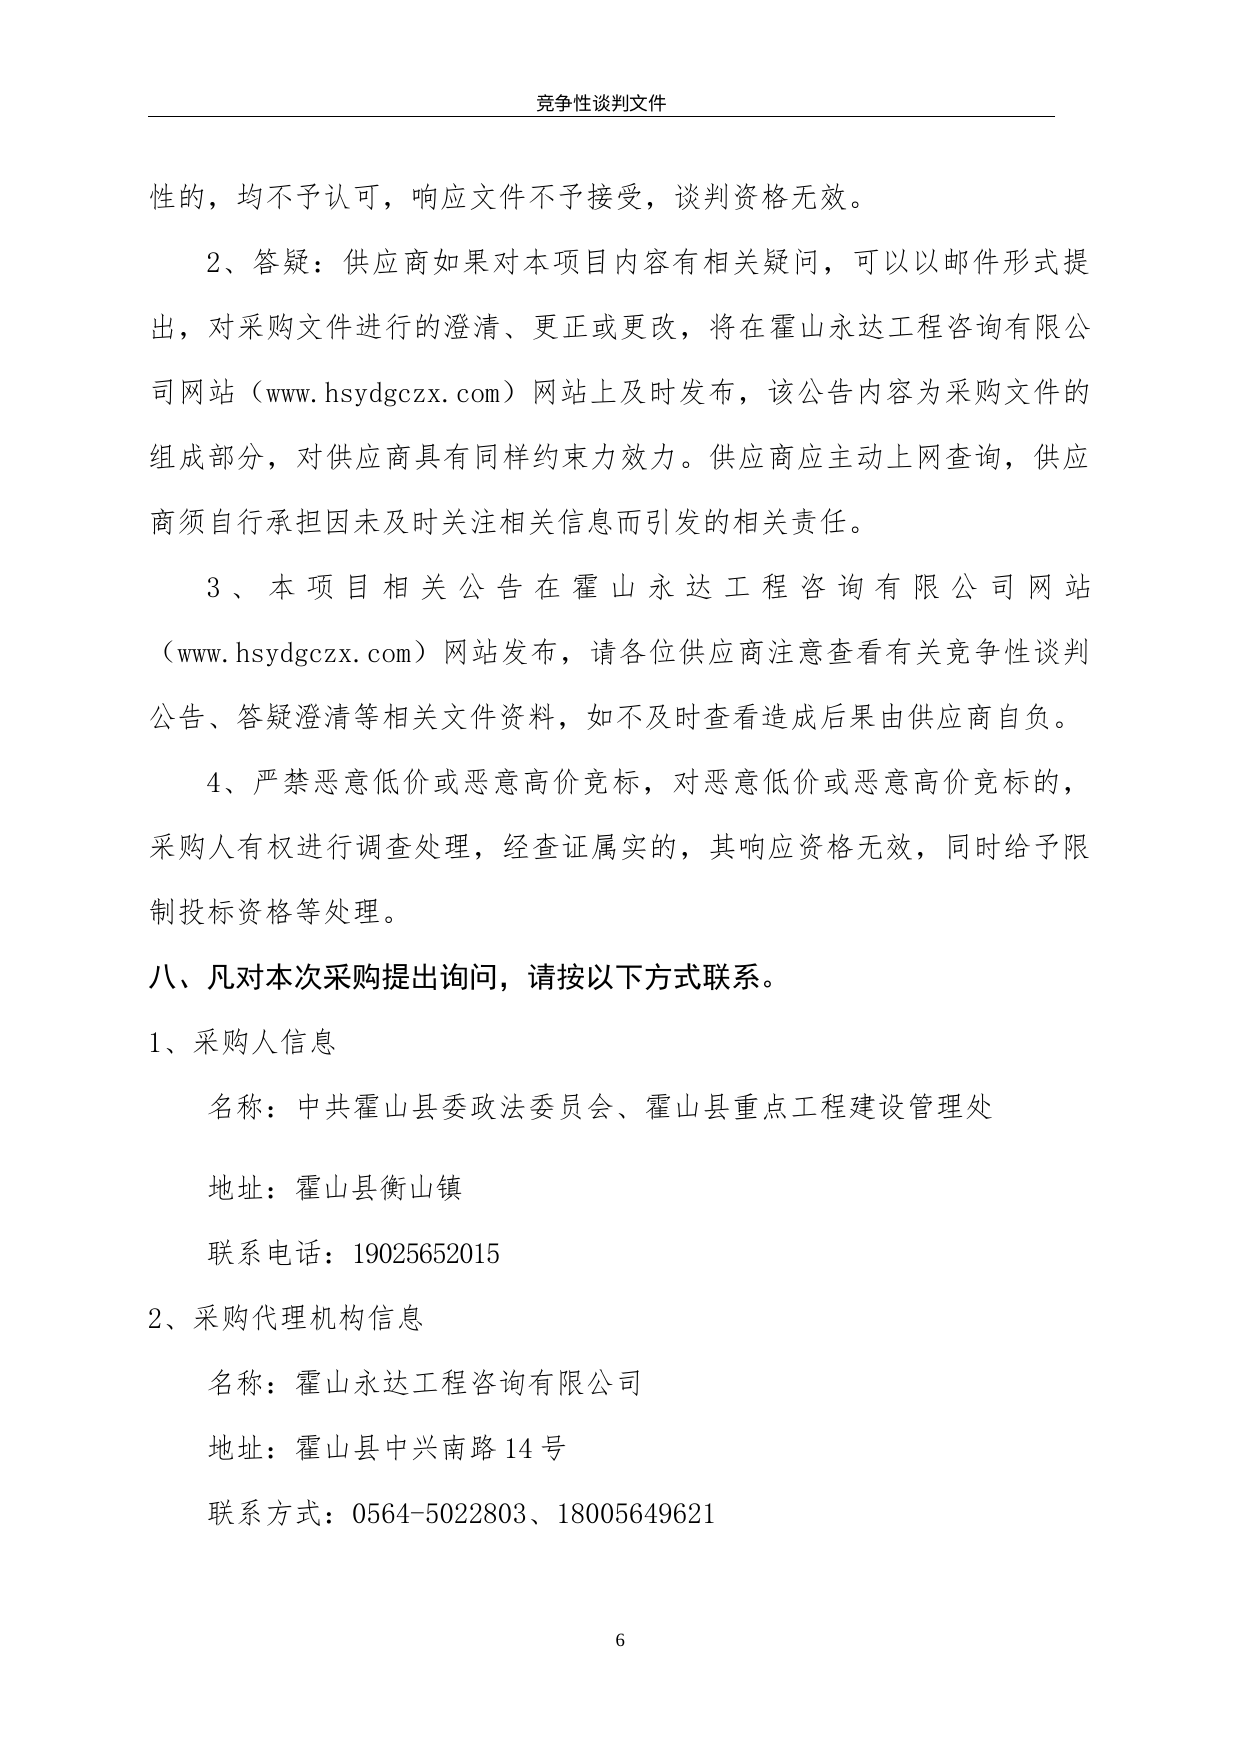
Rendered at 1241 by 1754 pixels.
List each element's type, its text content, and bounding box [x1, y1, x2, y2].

text 2、答疑：供应商如果对本项目内容有相关疑问，可以以邮件形式提出，对采购文件进行的澄清、更正或更改，将在霍山永达工程咨询有限公司网站（www.hsydgczx.com）网站上及时发布，该公告内容为采购文件的组成部分，对供应商具有同样约束力效力。供应商应主动上网查询，供应商须自行承担因未及时关注相关信息而引发的相关责任。 [148, 227, 1093, 552]
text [148, 162, 1093, 227]
text 2、采购代理机构信息 [148, 1283, 1093, 1348]
text 联系电话：19025652015 [206, 1218, 1093, 1283]
text 3、本项目相关公告在霍山永达工程咨询有限公司网站（www.hsydgczx.com）网站发布，请各位供应商注意查看有关竞争性谈判公告、答疑澄清等相关文件资料，如不及时查看造成后果由供应商自负。 [148, 552, 1093, 747]
text 名称：中共霍山县委政法委员会、霍山县重点工程建设管理处 [148, 1072, 1093, 1137]
subtitle 1、采购人信息 [148, 1007, 1093, 1072]
subtitle 八、凡对本次采购提出询问，请按以下方式联系。 [148, 942, 1093, 1007]
text 4、严禁恶意低价或恶意高价竞标，对恶意低价或恶意高价竞标的，采购人有权进行调查处理，经查证属实的，其响应资格无效，同时给予限制投标资格等处理。 [148, 747, 1093, 942]
text 联系方式：0564-5022803、18005649621 [148, 1478, 1093, 1543]
text 名称：霍山永达工程咨询有限公司 [148, 1348, 1093, 1413]
text 地址：霍山县中兴南路14号 [148, 1413, 1093, 1478]
text 地址：霍山县衡山镇 [148, 1153, 1093, 1218]
